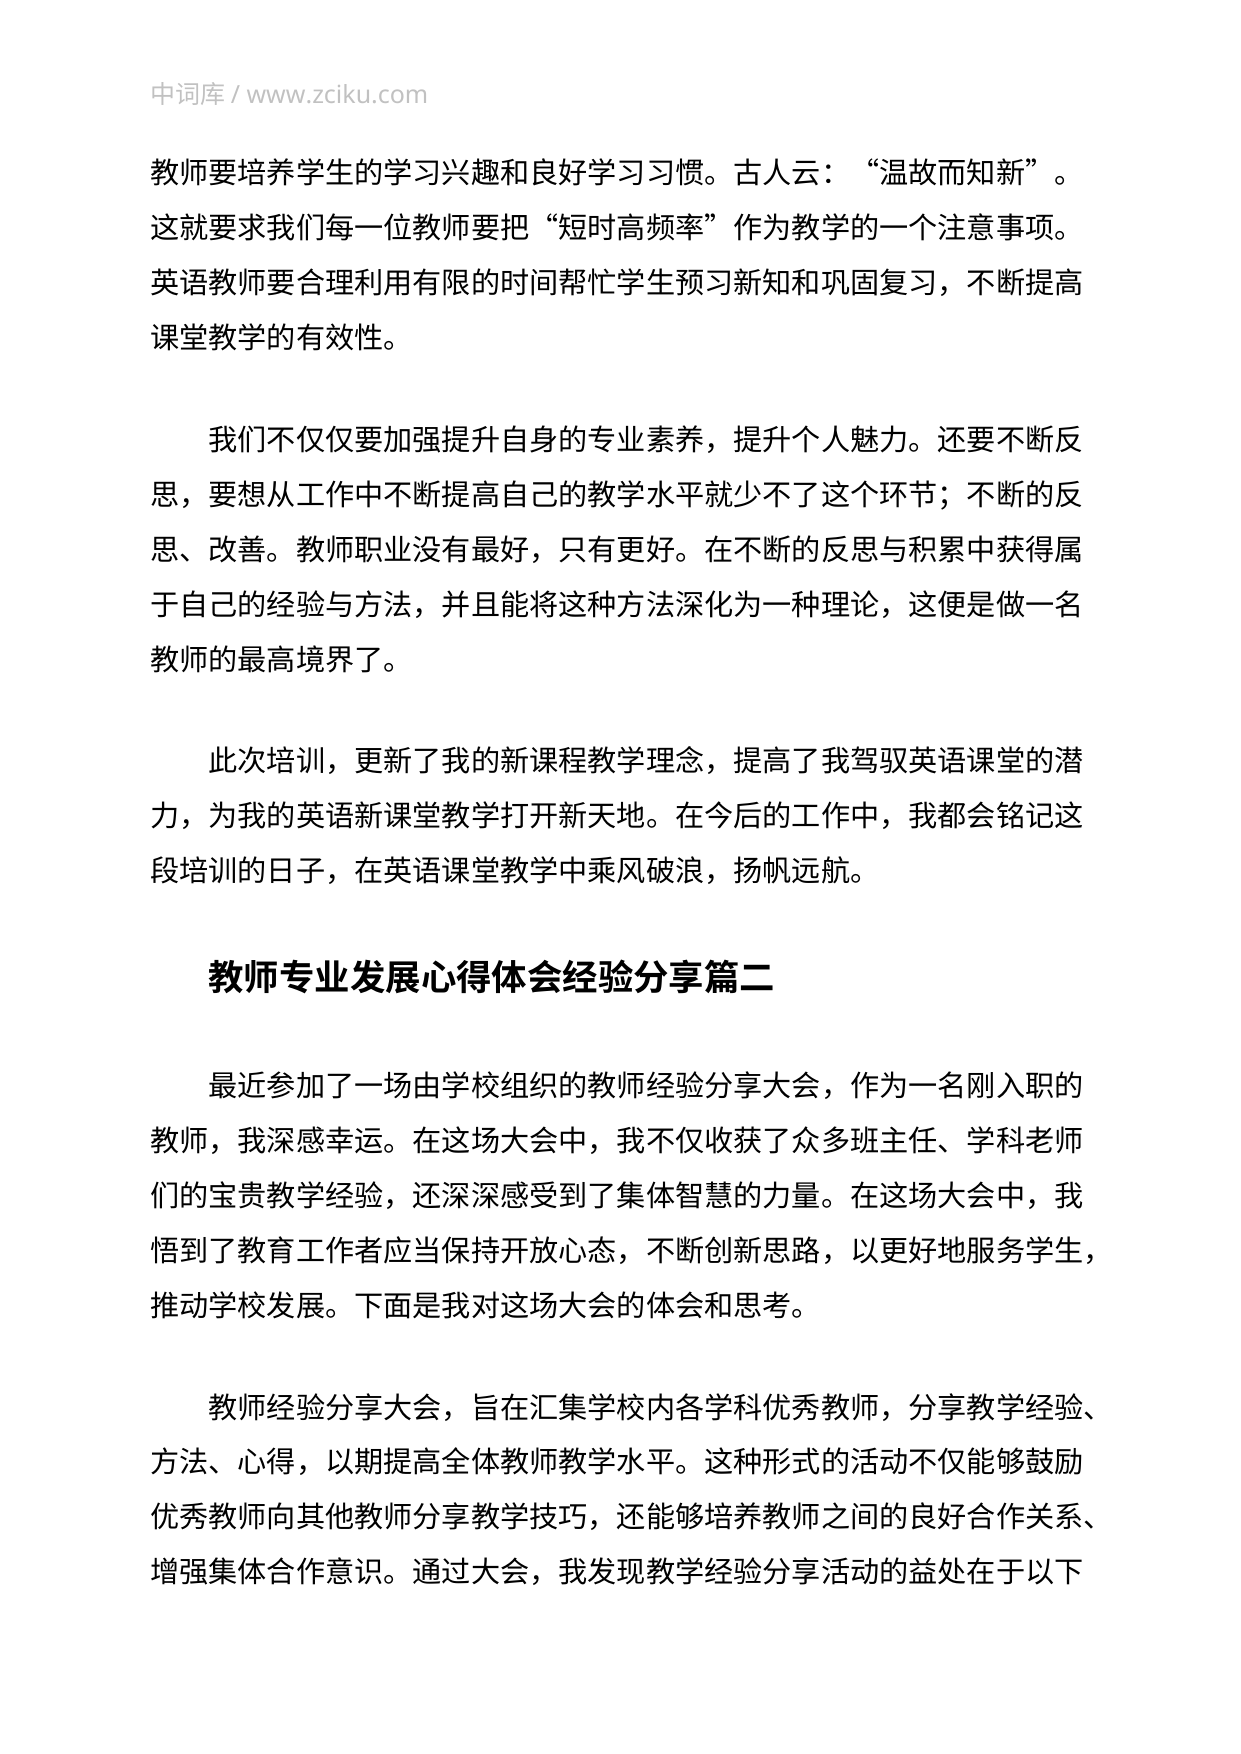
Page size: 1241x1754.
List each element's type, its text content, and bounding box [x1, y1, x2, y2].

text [150, 1384, 1090, 1591]
text 我们不仅仅要加强提升自身的专业素养，提升个人魅力。还要不断反思，要想从工作中不断提高自己的教学水平就少不了这个环节；不断的反思、改善。教师职业没有最好，只有更好。在不断的反思与积累中获得属于自己的经验与方法，并且能将这种方法深化为一种理论，这便是做一名教师的最高境界了。 [150, 416, 1090, 678]
text 最近参加了一场由学校组织的教师经验分享大会，作为一名刚入职的教师，我深感幸运。在这场大会中，我不仅收获了众多班主任、学科老师们的宝贵教学经验，还深深感受到了集体智慧的力量。在这场大会中，我悟到了教育工作者应当保持开放心态，不断创新思路，以更好地服务学生，推动学校发展。下面是我对这场大会的体会和思考。 [150, 1063, 1090, 1325]
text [150, 150, 1090, 357]
text 教师专业发展心得体会经验分享篇二 [150, 949, 1090, 1001]
text 此次培训，更新了我的新课程教学理念，提高了我驾驭英语课堂的潜力，为我的英语新课堂教学打开新天地。在今后的工作中，我都会铭记这段培训的日子，在英语课堂教学中乘风破浪，扬帆远航。 [150, 738, 1090, 890]
